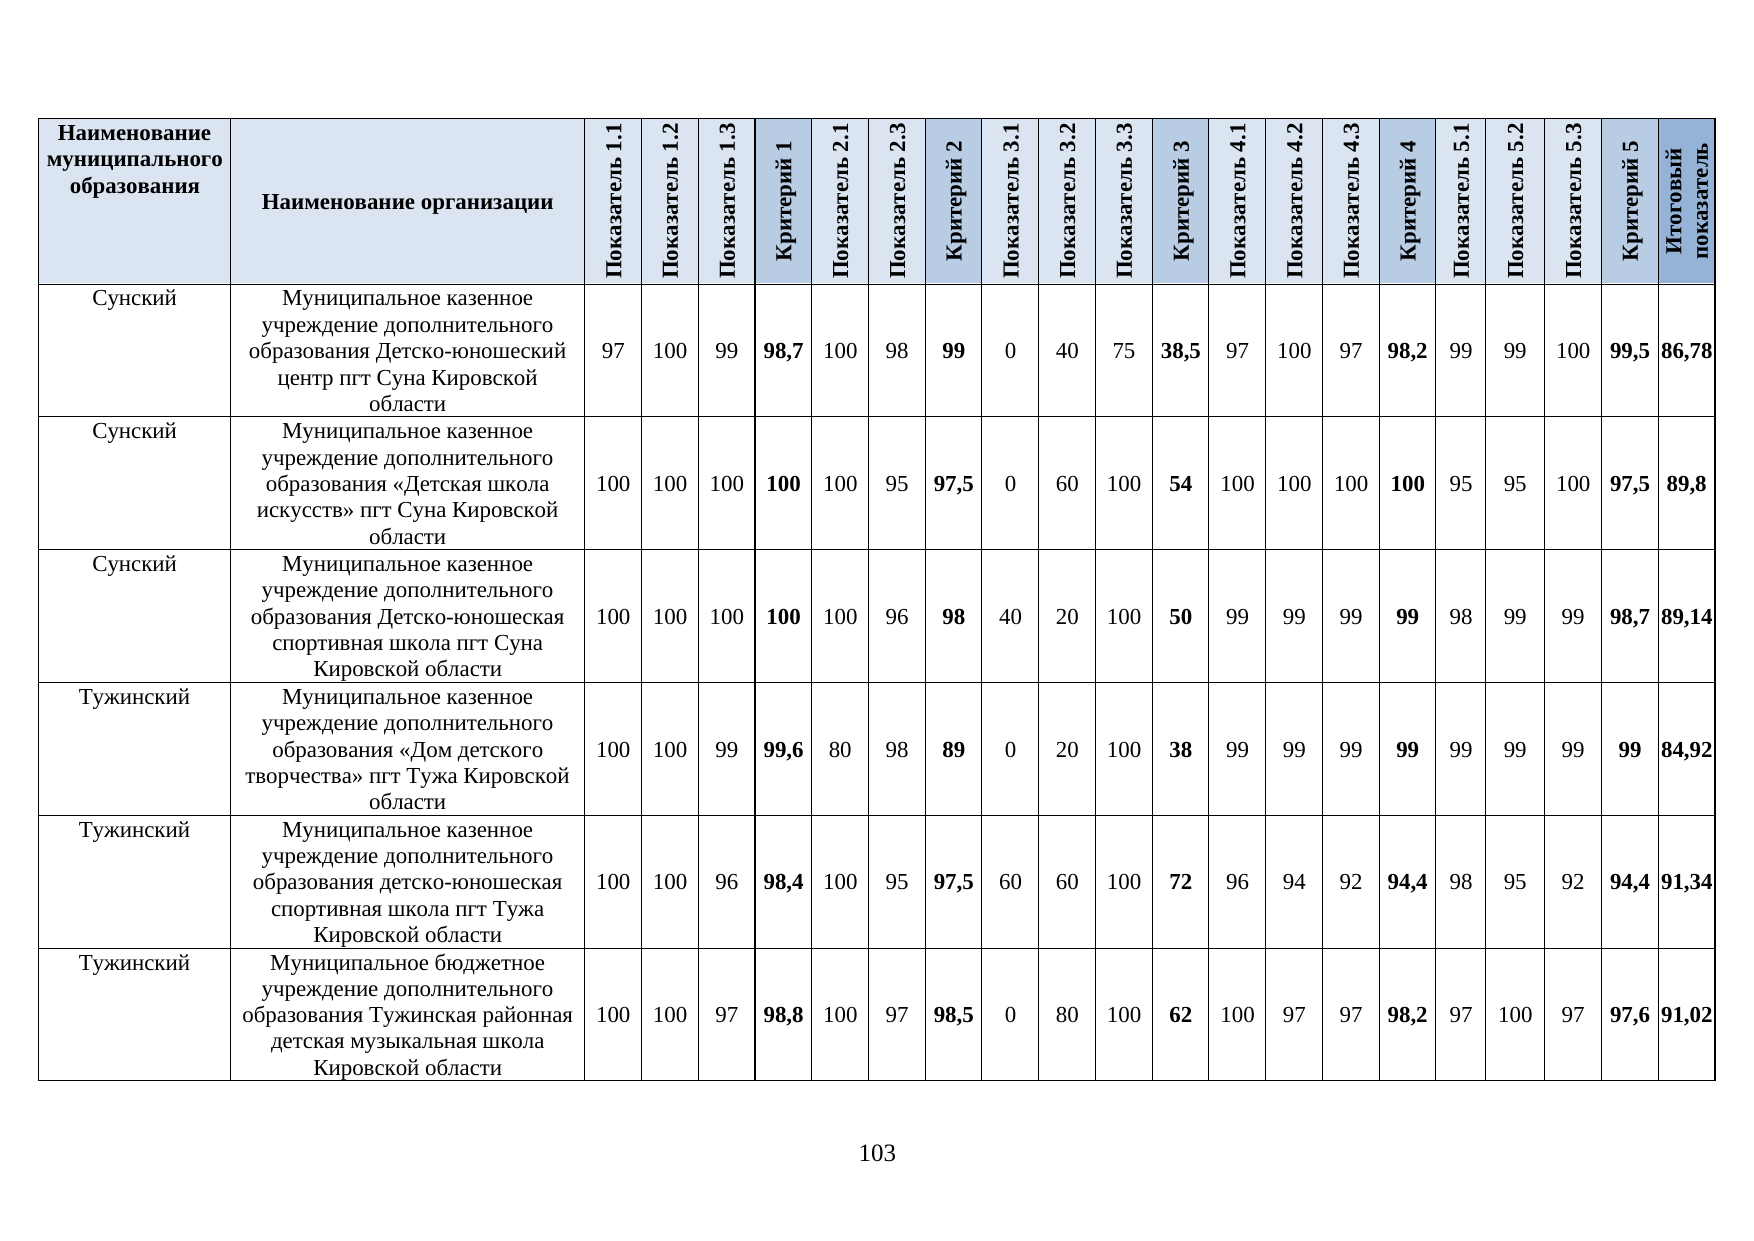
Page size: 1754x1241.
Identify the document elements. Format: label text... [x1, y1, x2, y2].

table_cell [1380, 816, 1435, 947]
table_header Показатель 1.2 [642, 119, 698, 283]
table_header Показатель 3.3 [1096, 119, 1152, 283]
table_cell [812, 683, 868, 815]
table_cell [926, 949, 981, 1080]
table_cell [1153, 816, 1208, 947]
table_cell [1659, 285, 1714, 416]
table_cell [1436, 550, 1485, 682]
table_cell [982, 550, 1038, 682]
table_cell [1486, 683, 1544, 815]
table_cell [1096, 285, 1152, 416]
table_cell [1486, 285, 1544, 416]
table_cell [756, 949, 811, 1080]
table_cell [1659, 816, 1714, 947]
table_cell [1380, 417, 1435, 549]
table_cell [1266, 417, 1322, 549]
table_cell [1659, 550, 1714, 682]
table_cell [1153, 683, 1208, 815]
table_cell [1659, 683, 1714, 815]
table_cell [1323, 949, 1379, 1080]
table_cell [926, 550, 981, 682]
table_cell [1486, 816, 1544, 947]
table_header Показатель 3.2 [1039, 119, 1095, 283]
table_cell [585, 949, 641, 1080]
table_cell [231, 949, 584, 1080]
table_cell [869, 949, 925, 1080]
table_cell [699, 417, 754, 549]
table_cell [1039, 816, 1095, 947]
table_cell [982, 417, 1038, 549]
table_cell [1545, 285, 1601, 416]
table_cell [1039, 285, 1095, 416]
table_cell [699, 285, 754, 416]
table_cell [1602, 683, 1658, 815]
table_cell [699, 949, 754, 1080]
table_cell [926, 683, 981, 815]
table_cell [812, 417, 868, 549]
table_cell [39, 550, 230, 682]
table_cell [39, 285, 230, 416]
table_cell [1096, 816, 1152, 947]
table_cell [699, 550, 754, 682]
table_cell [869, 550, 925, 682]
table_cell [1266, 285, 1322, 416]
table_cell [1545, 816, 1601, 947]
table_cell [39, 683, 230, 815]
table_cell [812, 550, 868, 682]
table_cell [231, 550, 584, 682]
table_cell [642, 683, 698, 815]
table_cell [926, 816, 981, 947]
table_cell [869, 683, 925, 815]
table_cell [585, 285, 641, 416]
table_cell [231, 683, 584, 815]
table_header Критерий 2 [926, 119, 981, 283]
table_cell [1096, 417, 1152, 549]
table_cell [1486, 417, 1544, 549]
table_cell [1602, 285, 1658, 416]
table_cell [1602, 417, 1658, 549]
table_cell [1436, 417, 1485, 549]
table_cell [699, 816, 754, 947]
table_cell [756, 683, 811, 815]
table_header Показатель 5.2 [1486, 119, 1544, 283]
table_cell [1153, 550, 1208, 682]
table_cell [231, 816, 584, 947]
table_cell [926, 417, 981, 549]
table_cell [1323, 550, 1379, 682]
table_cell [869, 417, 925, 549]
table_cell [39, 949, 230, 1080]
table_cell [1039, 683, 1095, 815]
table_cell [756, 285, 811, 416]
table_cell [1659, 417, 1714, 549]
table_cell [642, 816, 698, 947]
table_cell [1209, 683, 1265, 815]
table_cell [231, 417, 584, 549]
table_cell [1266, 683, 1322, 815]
table_header Показатель 5.1 [1436, 119, 1485, 283]
table_header Показатель 1.1 [585, 119, 641, 283]
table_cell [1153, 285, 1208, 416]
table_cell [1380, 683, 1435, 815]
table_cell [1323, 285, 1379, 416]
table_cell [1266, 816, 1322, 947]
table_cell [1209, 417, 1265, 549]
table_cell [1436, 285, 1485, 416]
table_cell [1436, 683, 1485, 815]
table_header Критерий 1 [756, 119, 811, 283]
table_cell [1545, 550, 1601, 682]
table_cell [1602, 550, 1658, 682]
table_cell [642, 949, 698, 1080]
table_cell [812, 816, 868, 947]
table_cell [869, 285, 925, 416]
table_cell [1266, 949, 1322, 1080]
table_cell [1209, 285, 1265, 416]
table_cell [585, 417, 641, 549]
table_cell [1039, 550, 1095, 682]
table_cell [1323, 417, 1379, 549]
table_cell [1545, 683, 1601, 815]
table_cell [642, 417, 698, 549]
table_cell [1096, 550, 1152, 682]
table_header Показатель 4.3 [1323, 119, 1379, 283]
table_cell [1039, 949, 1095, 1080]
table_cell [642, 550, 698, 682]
table_header Критерий 4 [1380, 119, 1435, 283]
table_header Критерий 5 [1602, 119, 1658, 283]
table_header Показатель 1.3 [699, 119, 754, 283]
table_header Итоговый показатель [1659, 119, 1714, 283]
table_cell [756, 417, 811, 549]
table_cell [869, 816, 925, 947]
table_header Показатель 3.1 [982, 119, 1038, 283]
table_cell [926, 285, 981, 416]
table_header Показатель 2.3 [869, 119, 925, 283]
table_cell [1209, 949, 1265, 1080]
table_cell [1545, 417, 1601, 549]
table_header Наименование организации [231, 119, 584, 283]
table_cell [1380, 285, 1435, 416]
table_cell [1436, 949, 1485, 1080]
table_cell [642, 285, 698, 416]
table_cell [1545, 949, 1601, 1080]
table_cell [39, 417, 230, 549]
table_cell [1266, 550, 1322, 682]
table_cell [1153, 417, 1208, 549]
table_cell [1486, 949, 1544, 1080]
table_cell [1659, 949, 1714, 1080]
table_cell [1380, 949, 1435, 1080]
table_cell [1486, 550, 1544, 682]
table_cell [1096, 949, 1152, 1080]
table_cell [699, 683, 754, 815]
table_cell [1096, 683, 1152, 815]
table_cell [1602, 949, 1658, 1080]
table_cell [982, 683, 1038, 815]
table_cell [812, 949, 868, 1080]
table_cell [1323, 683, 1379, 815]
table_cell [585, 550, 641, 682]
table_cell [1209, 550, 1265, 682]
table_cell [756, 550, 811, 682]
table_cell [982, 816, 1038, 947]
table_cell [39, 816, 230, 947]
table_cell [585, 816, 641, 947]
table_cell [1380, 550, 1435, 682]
table_header Критерий 3 [1153, 119, 1208, 283]
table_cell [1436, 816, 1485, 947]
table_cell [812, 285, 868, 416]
table_header Показатель 5.3 [1545, 119, 1601, 283]
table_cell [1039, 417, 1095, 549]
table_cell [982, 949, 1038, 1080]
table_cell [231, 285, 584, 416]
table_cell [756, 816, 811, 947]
table_header Наименование муниципального образования [39, 119, 230, 283]
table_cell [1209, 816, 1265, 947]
table_header Показатель 4.2 [1266, 119, 1322, 283]
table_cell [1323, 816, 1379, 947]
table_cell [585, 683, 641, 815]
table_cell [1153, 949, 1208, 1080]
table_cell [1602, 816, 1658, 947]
table_header Показатель 4.1 [1209, 119, 1265, 283]
table_header Показатель 2.1 [812, 119, 868, 283]
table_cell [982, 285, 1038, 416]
